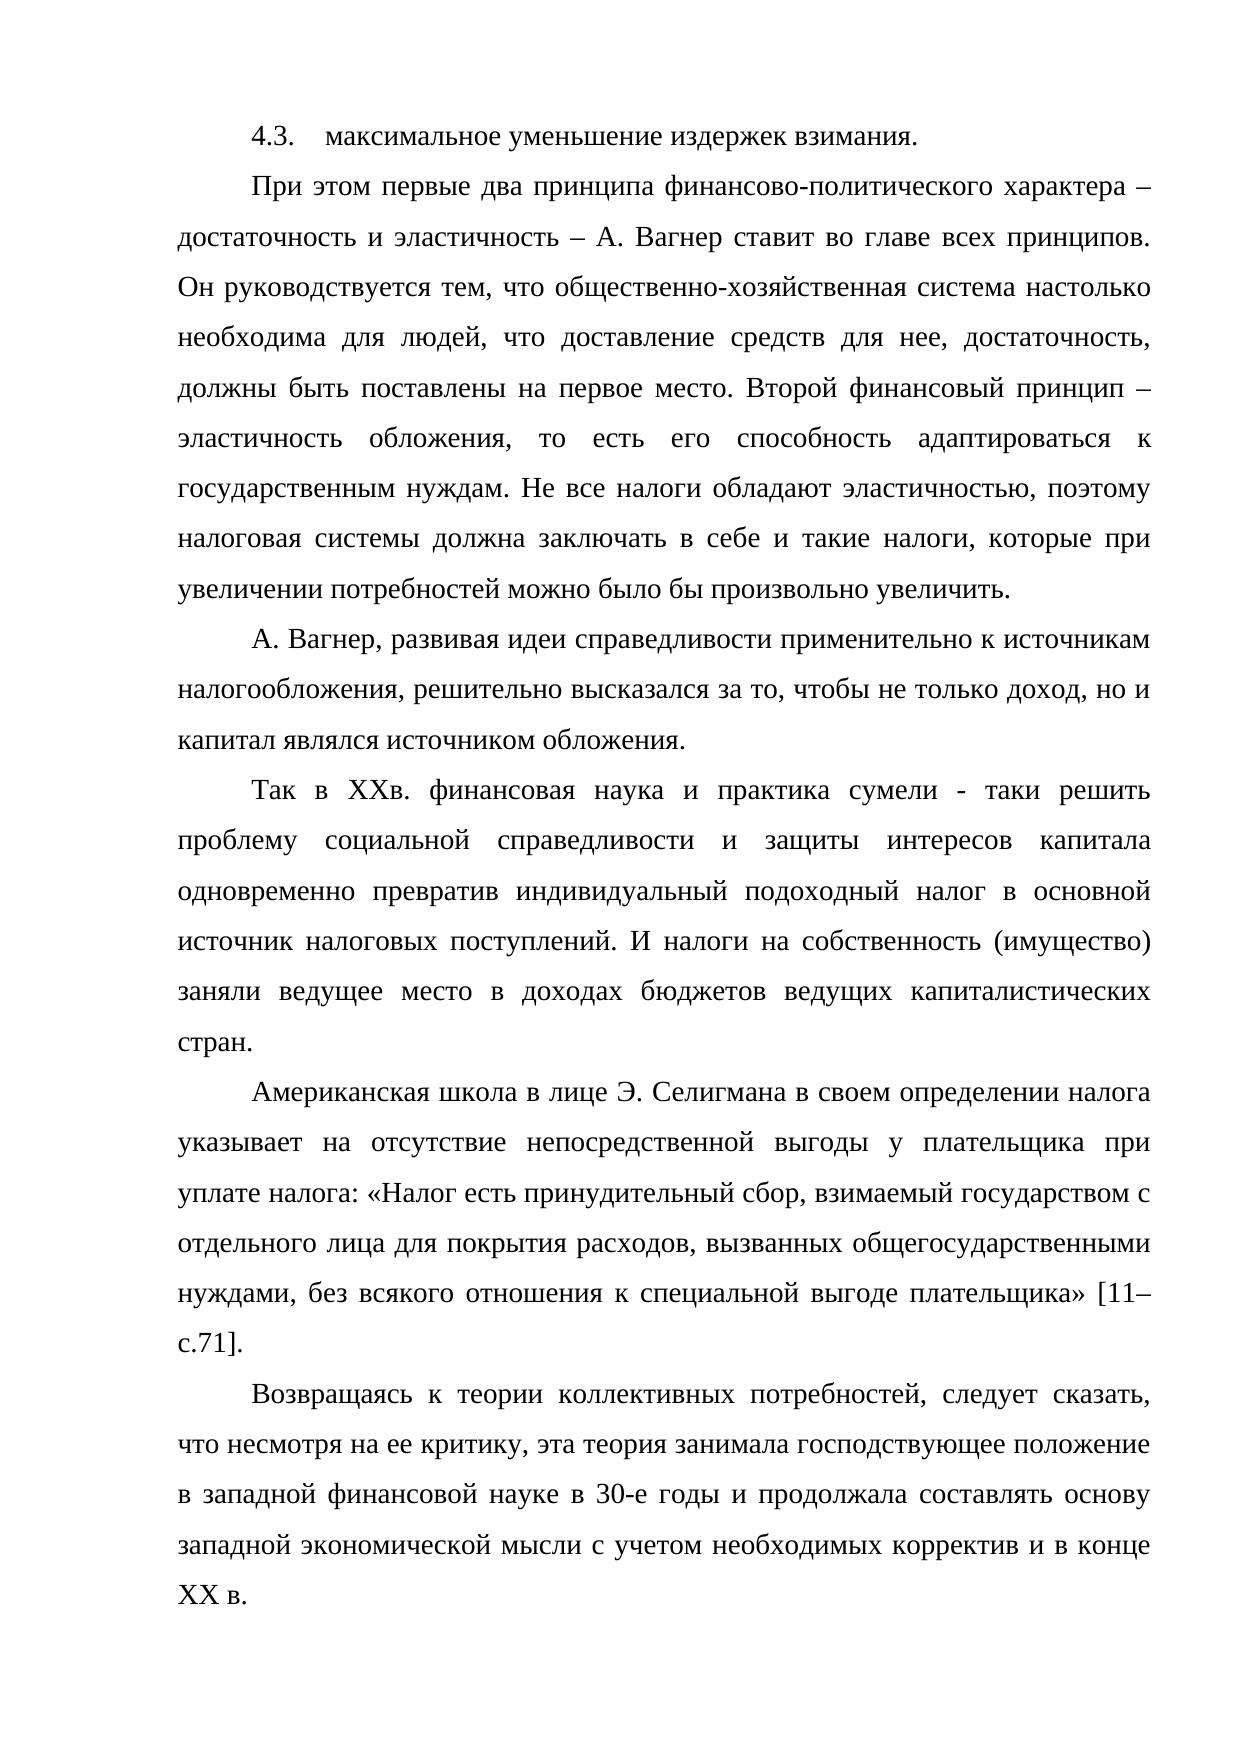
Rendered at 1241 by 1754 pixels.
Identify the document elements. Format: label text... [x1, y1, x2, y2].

text А. Вагнер, развивая идеи справедливости применительно к источникам налогообложения, решительно высказался за то, чтобы не только доход, но и капитал являлся источником обложения. [177, 621, 1152, 755]
list максимальное уменьшение издержек взимания. [177, 118, 1152, 152]
text Так в XXв. финансовая наука и практика сумели - таки решить проблему социальной справедливости и защиты интересов капитала одновременно превратив индивидуальный подоходный налог в основной источник налоговых поступлений. И налоги на собственность (имущество) заняли ведущее место в доходах бюджетов ведущих капиталистических стран. [177, 772, 1152, 1057]
text Возвращаясь к теории коллективных потребностей, следует сказать, что несмотря на ее критику, эта теория занимала господствующее положение в западной финансовой науке в 30-е годы и продолжала составлять основу западной экономической мысли с учетом необходимых корректив и в конце ХХ в. [177, 1376, 1152, 1611]
text Американская школа в лице Э. Селигмана в своем определении налога указывает на отсутствие непосредственной выгоды у плательщика при уплате налога: «Налог есть принудительный сбор, взимаемый государством с отдельного лица для покрытия расходов, вызванных общегосударственными нуждами, без всякого отношения к специальной выгоде плательщика» [11– c.71]. [177, 1074, 1152, 1359]
text При этом первые два принципа финансово-политического характера – достаточность и эластичность – А. Вагнер ставит во главе всех принципов. Он руководствуется тем, что общественно-хозяйственная система настолько необходима для людей, что доставление средств для нее, достаточность, должны быть поставлены на первое место. Второй финансовый принцип – эластичность обложения, то есть его способность адаптироваться к государственным нуждам. Не все налоги обладают эластичностью, поэтому налоговая системы должна заключать в себе и такие налоги, которые при увеличении потребностей можно было бы произвольно увеличить. [177, 168, 1152, 604]
